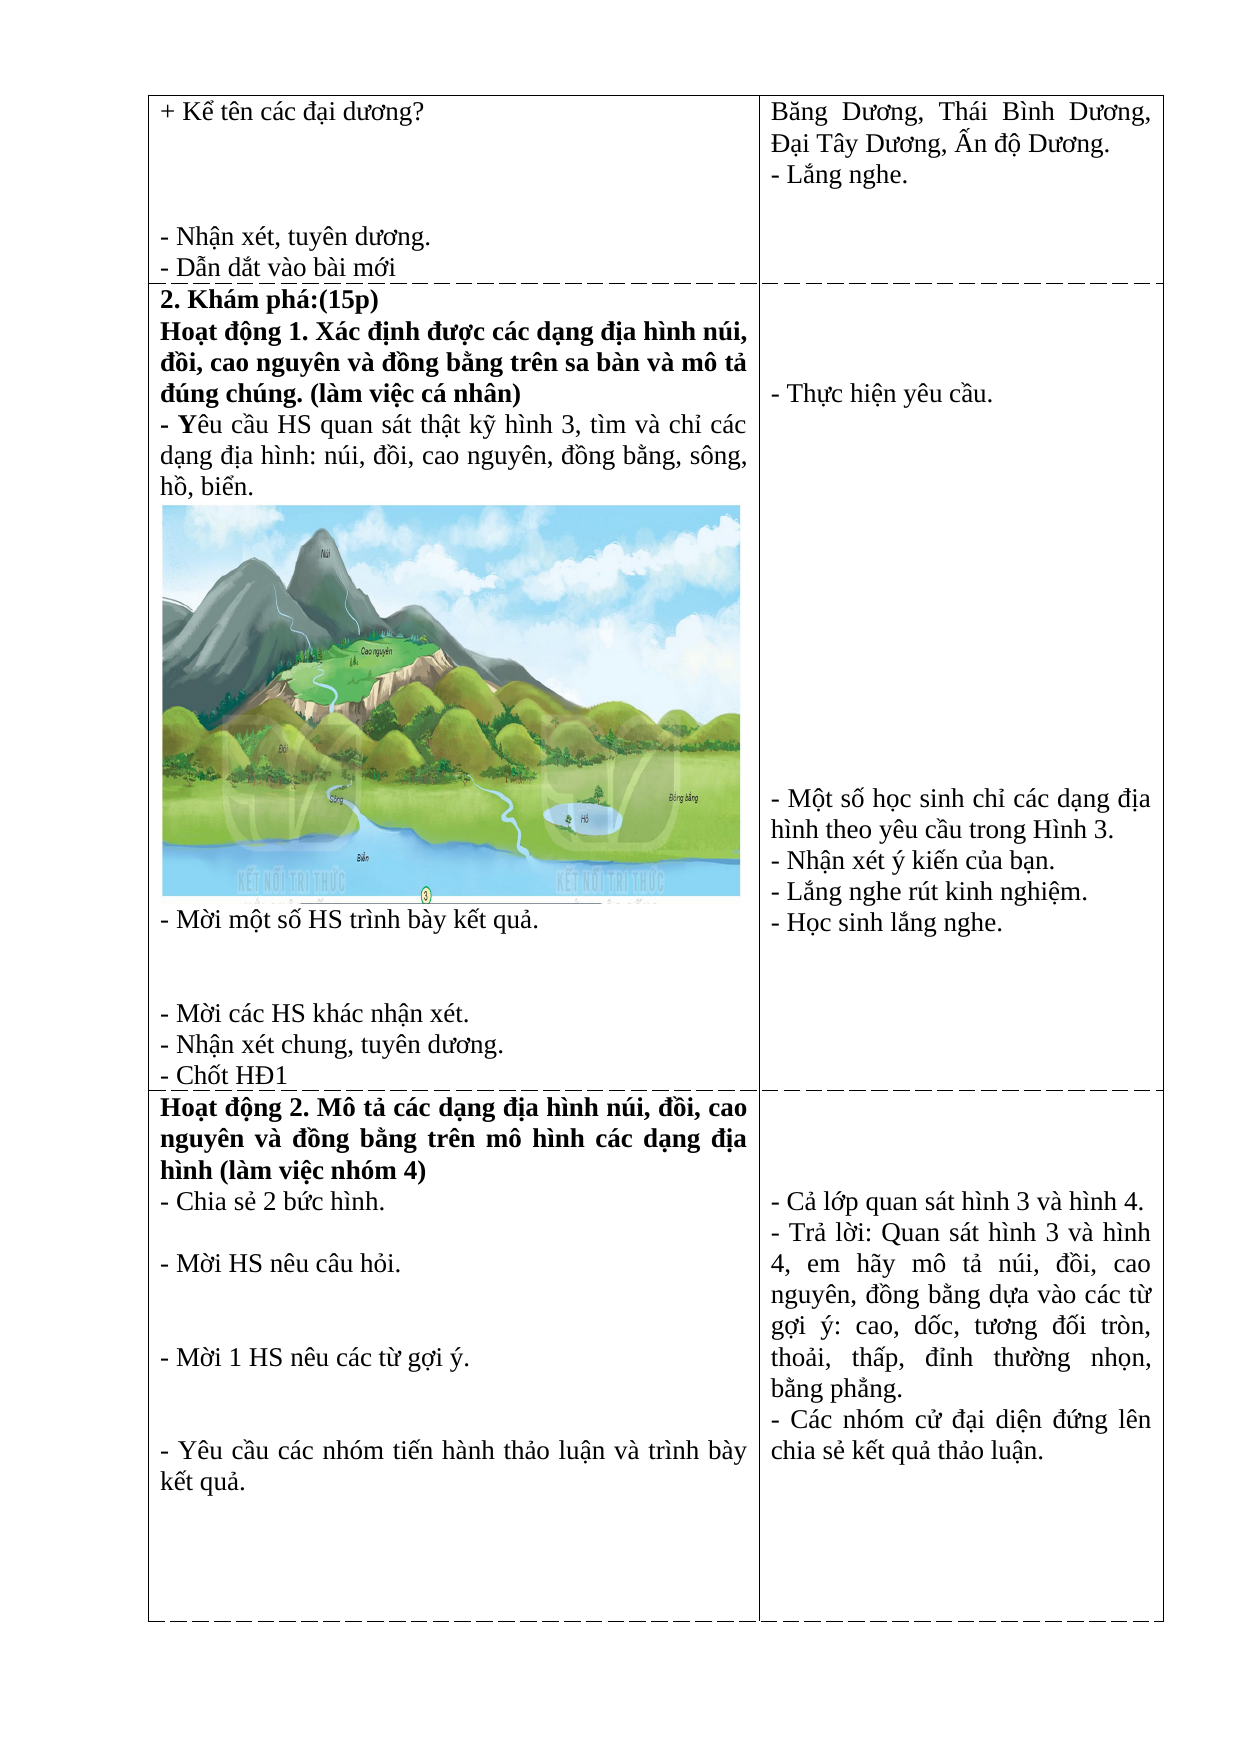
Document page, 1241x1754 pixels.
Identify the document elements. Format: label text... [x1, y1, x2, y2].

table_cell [149, 96, 759, 282]
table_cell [760, 96, 1163, 282]
picture [159, 501, 743, 904]
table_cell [149, 1090, 759, 1621]
table_cell Khám phá:(15p) Hoạt động 1. Xác định được các dạng địa hình núi, đồi, cao nguyên và đồng bằng trên sa bàn và mô tả đúng chúng. (làm việc cá nhân) - Yêu cầu HS quan sát thật kỹ hình 3, tìm và chỉ các dạng địa hình: núi, đồi, cao nguyên, đồng bằng, sông, hồ, biển. - Mời một số HS trình bày kết quả. - Mời các HS khác nhận xét. - Nhận xét chung, tuyên dương. - Chốt HĐ1 [149, 283, 759, 1090]
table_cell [760, 1090, 1163, 1621]
table_cell - Thực hiện yêu cầu. - Một số học sinh chỉ các dạng địa hình theo yêu cầu trong Hình 3. - Nhận xét ý kiến của bạn. - Lắng nghe rút kinh nghiệm. - Học sinh lắng nghe. [760, 283, 1163, 1090]
